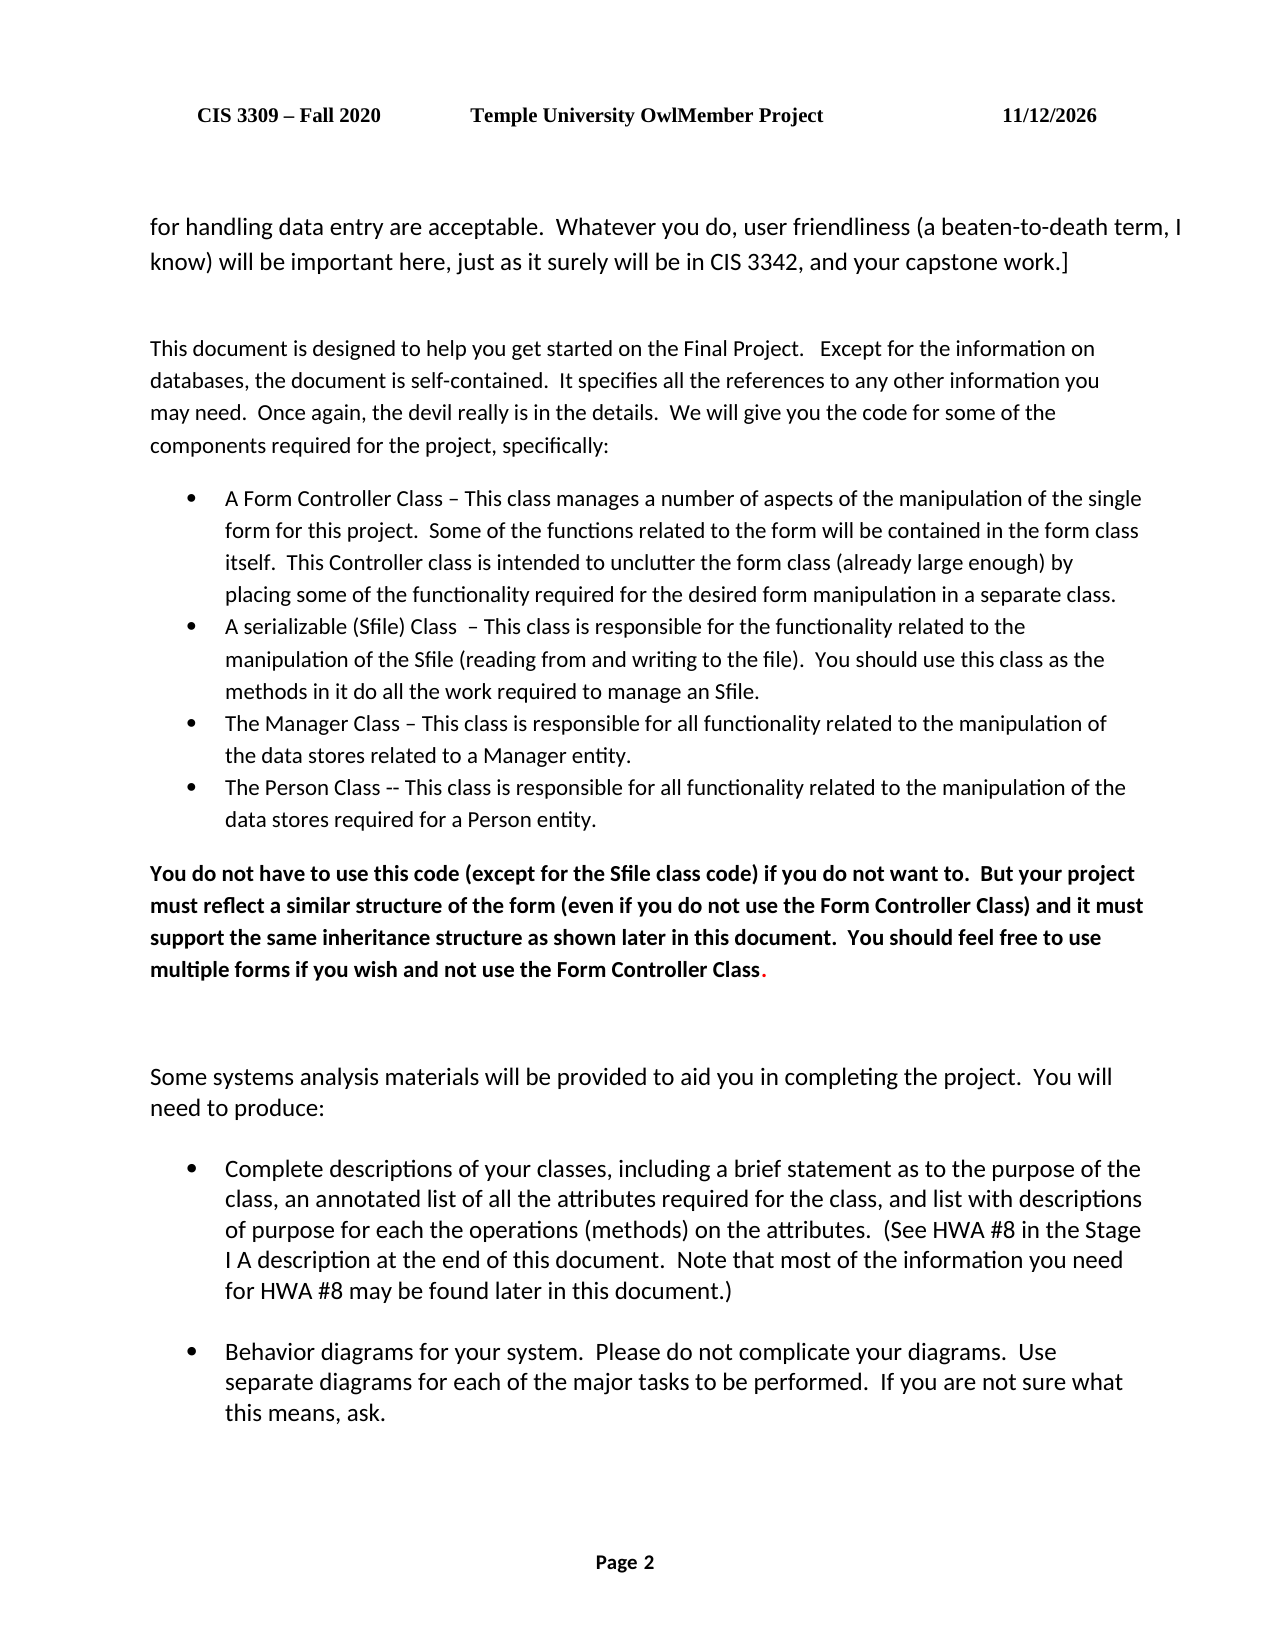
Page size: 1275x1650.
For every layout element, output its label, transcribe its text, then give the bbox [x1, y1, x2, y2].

text Some systems analysis materials will be provided to aid you in completing the project. You will need to produce: [150, 1061, 1144, 1122]
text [150, 211, 1200, 277]
list A serializable (Sfile) Class – This class is responsible for the functionality related to the manipulation of the Sfile (reading from and writing to the file). You should use this class as the methods in it do all the work required to manage an Sfile. [187, 612, 1144, 705]
list The Manager Class – This class is responsible for all functionality related to the manipulation of the data stores related to a Manager entity. [187, 709, 1144, 769]
list The Person Class -- This class is responsible for all functionality related to the manipulation of the data stores required for a Person entity. [187, 773, 1144, 834]
text You do not have to use this code (except for the Sfile class code) if you do not want to. But your project must reflect a similar structure of the form (even if you do not use the Form Controller Class) and it must support the same inheritance structure as shown later in this document. You should feel free to use multiple forms if you wish and not use the Form Controller Class. [150, 859, 1153, 983]
list A Form Controller Class – This class manages a number of aspects of the manipulation of the single form for this project. Some of the functions related to the form will be contained in the form class itself. This Controller class is intended to unclutter the form class (already large enough) by placing some of the functionality required for the desired form manipulation in a separate class. [187, 484, 1144, 608]
text This document is designed to help you get started on the Final Project. Except for the information on databases, the document is self-contained. It specifies all the references to any other information you may need. Once again, the devil really is in the details. We will give you the code for some of the components required for the project, specifically: [150, 334, 1144, 459]
list Complete descriptions of your classes, including a brief statement as to the purpose of the class, an annotated list of all the attributes required for the class, and list with descriptions of purpose for each the operations (methods) on the attributes. (See HWA #8 in the Stage I A description at the end of this document. Note that most of the information you need for HWA #8 may be found later in this document.) [187, 1153, 1144, 1305]
list Behavior diagrams for your system. Please do not complicate your diagrams. Use separate diagrams for each of the major tasks to be performed. If you are not sure what this means, ask. [187, 1336, 1144, 1427]
